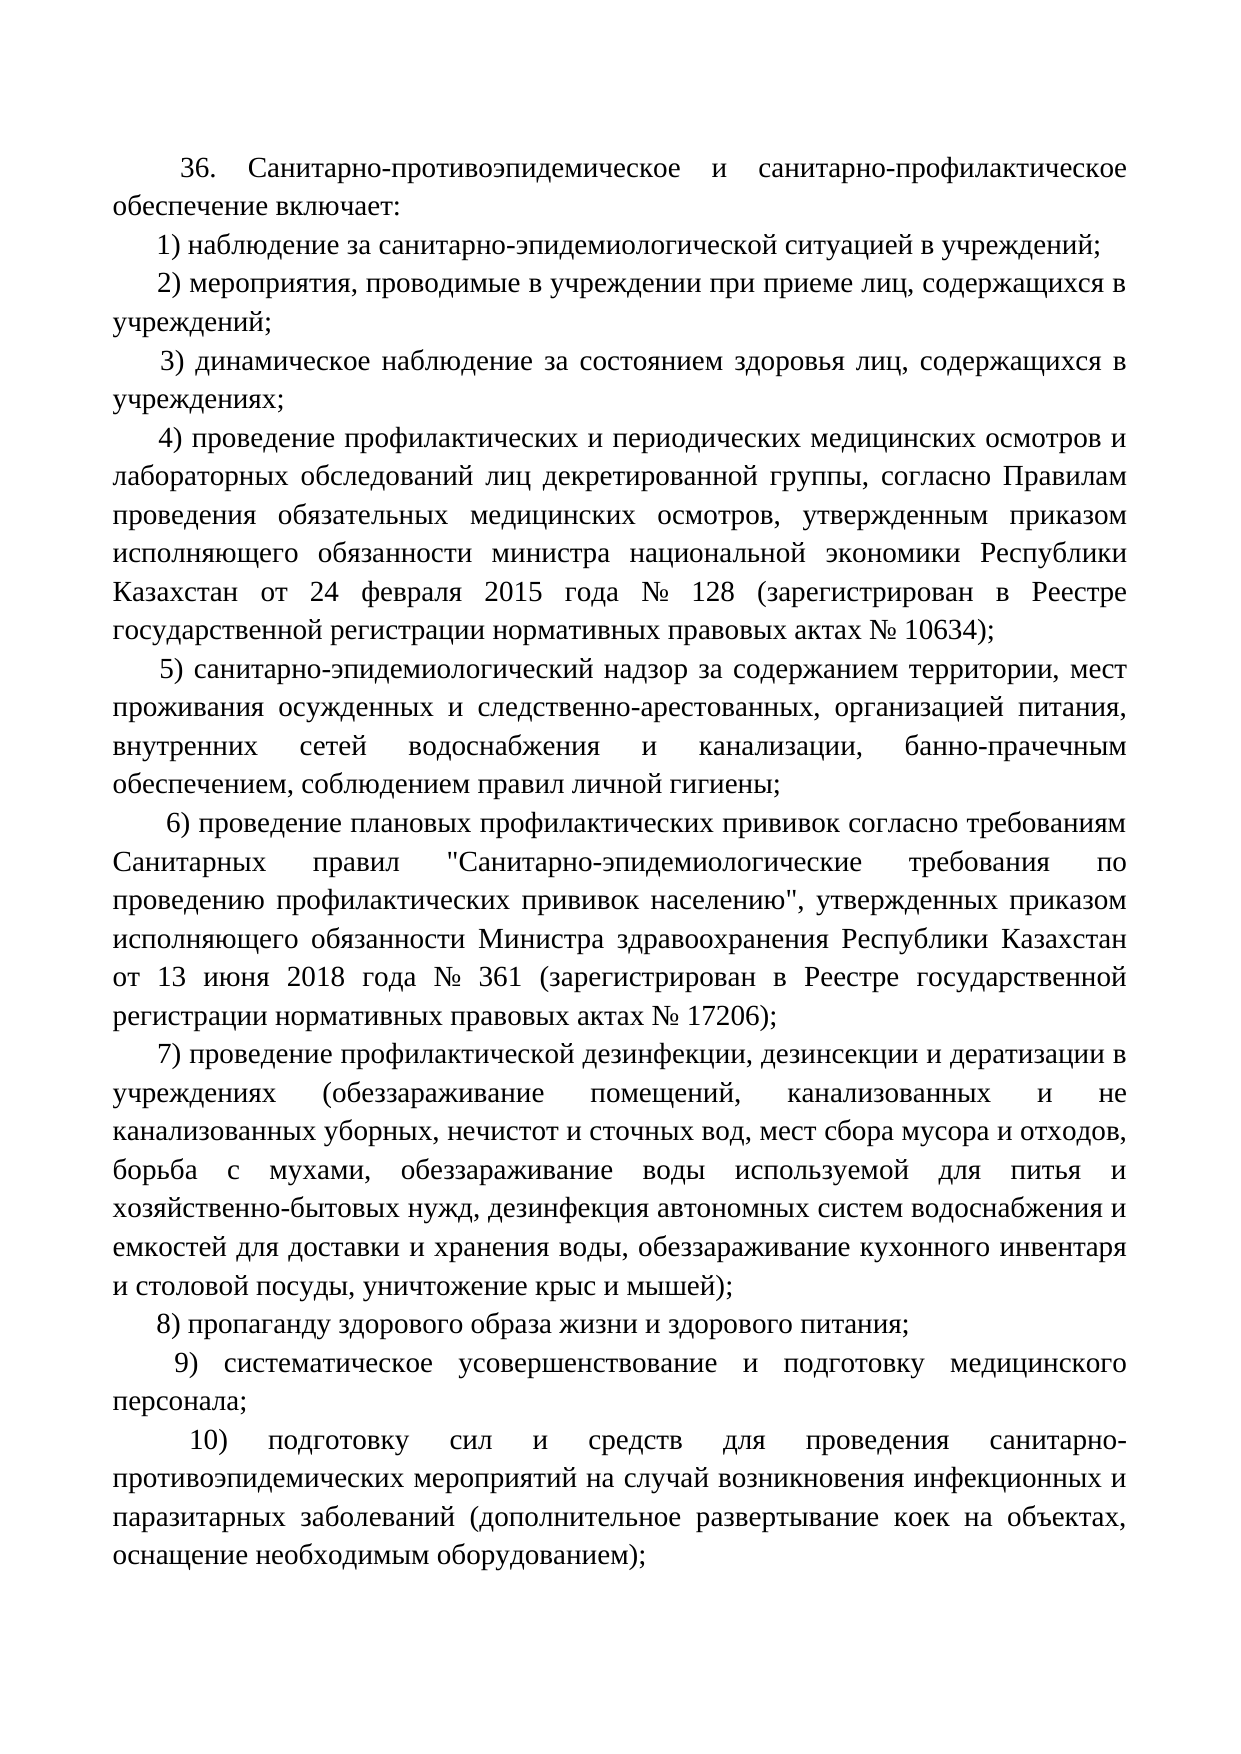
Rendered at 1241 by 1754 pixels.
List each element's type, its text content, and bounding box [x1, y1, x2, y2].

text 10) подготовку сил и средств для проведения санитарно-противоэпидемических мероприятий на случай возникновения инфекционных и паразитарных заболеваний (дополнительное развертывание коек на объектах, оснащение необходимым оборудованием); [112, 1422, 1128, 1571]
text 7) проведение профилактической дезинфекции, дезинсекции и дератизации в учреждениях (обеззараживание помещений, канализованных и не канализованных уборных, нечистот и сточных вод, мест сбора мусора и отходов, борьба с мухами, обеззараживание воды используемой для питья и хозяйственно-бытовых нужд, дезинфекция автономных систем водоснабжения и емкостей для доставки и хранения воды, обеззараживание кухонного инвентаря и столовой посуды, уничтожение крыс и мышей); [112, 1036, 1128, 1301]
text 2) мероприятия, проводимые в учреждении при приеме лиц, содержащихся в учреждений; [112, 266, 1128, 338]
text 8) пропаганду здорового образа жизни и здорового питания; [112, 1306, 1128, 1340]
text 6) проведение плановых профилактических прививок согласно требованиям Санитарных правил "Санитарно-эпидемиологические требования по проведению профилактических прививок населению", утвержденных приказом исполняющего обязанности Министра здравоохранения Республики Казахстан от 13 июня 2018 года № 361 (зарегистрирован в Реестре государственной регистрации нормативных правовых актах № 17206); [112, 805, 1128, 1031]
text 36. Санитарно-противоэпидемическое и санитарно-профилактическое обеспечение включает: [112, 150, 1128, 222]
text 4) проведение профилактических и периодических медицинских осмотров и лабораторных обследований лиц декретированной группы, согласно Правилам проведения обязательных медицинских осмотров, утвержденным приказом исполняющего обязанности министра национальной экономики Республики Казахстан от 24 февраля 2015 года № 128 (зарегистрирован в Реестре государственной регистрации нормативных правовых актах № 10634); [112, 420, 1128, 646]
text 5) санитарно-эпидемиологический надзор за содержанием территории, мест проживания осужденных и следственно-арестованных, организацией питания, внутренних сетей водоснабжения и канализации, банно-прачечным обеспечением, соблюдением правил личной гигиены; [112, 651, 1128, 800]
text 9) систематическое усовершенствование и подготовку медицинского персонала; [112, 1345, 1128, 1417]
text 3) динамическое наблюдение за состоянием здоровья лиц, содержащихся в учреждениях; [112, 343, 1128, 415]
text 1) наблюдение за санитарно-эпидемиологической ситуацией в учреждений; [112, 227, 1128, 261]
